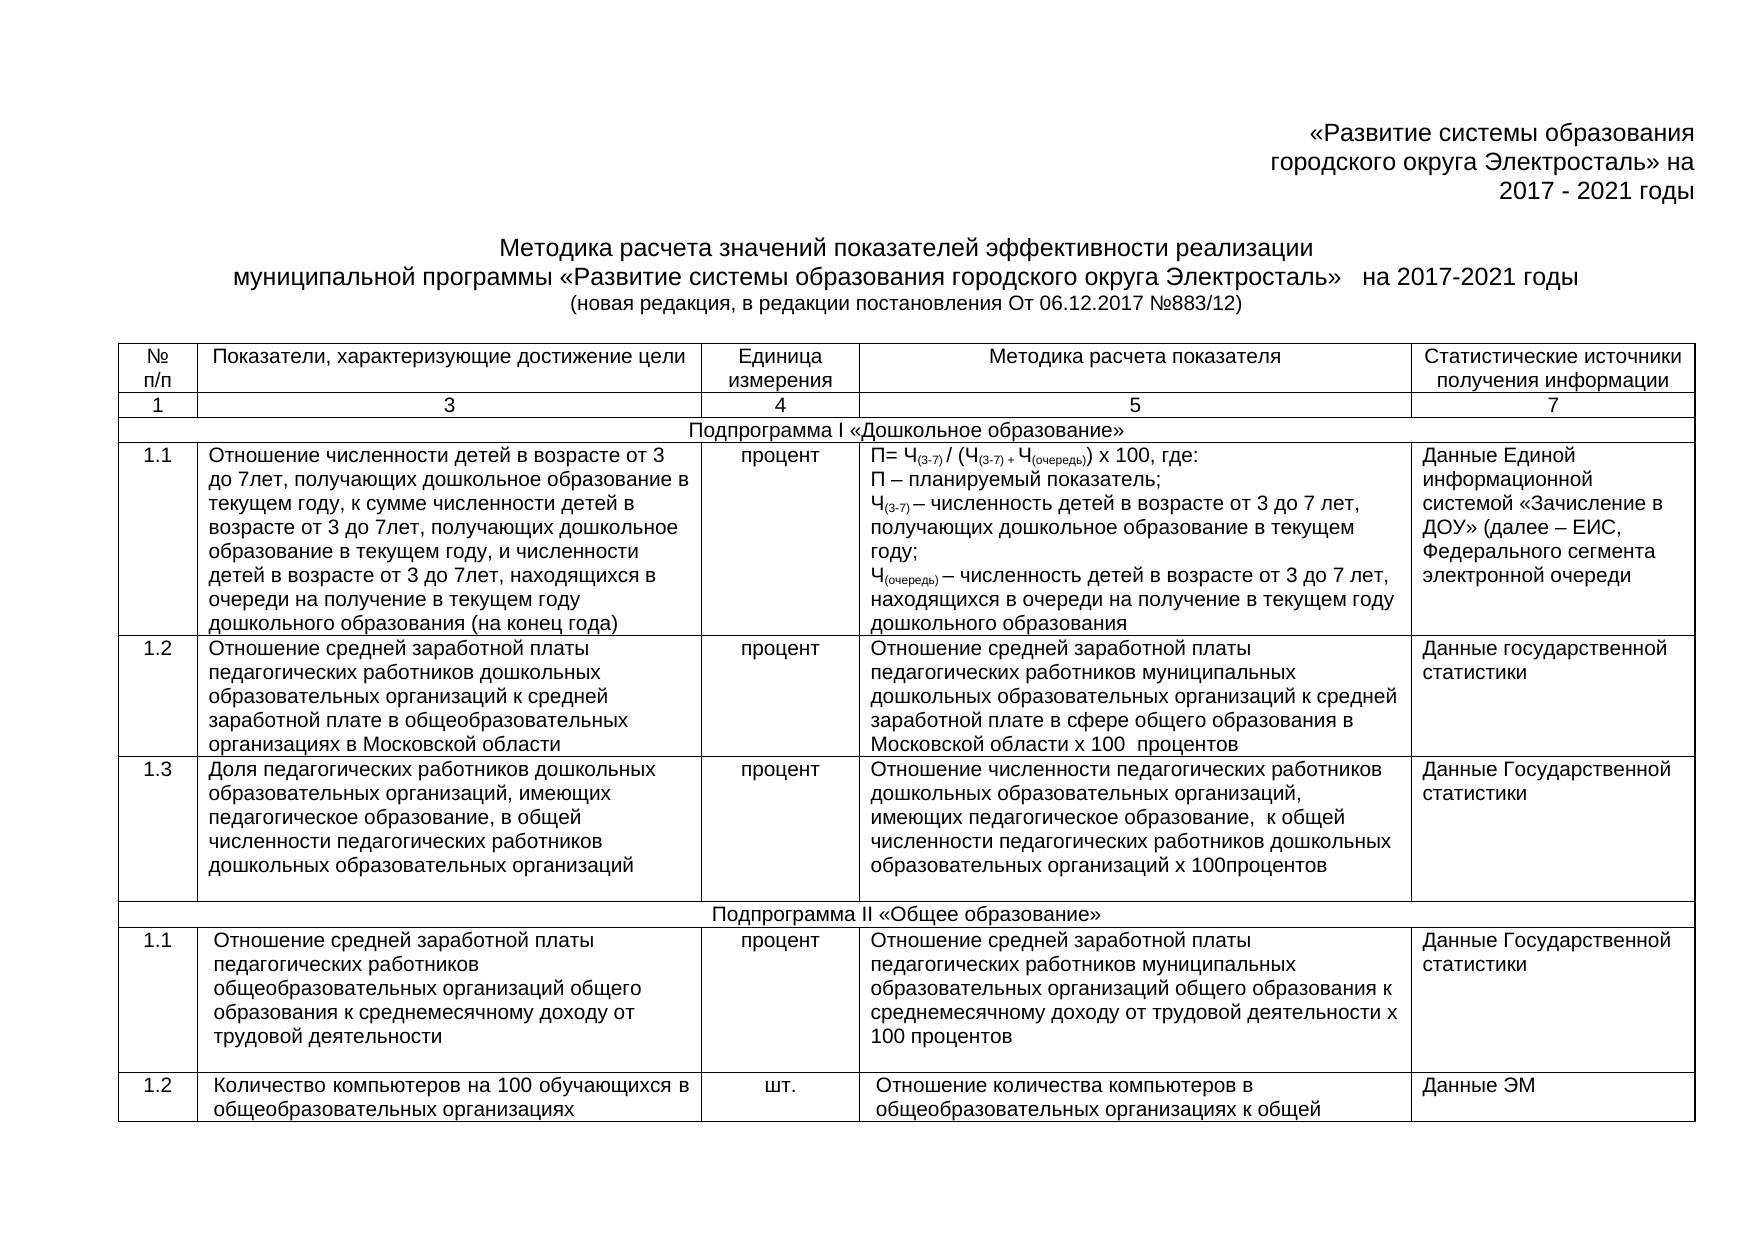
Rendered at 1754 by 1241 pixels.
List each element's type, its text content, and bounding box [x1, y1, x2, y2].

text (новая редакция, в редакции постановления От 06.12.2017 №883/12) [118, 291, 1695, 314]
table_header Показатели, характеризующие достижение цели [198, 344, 701, 392]
table_cell 1.3 [119, 757, 197, 901]
text муниципальной программы «Развитие системы образования городского округа Электросталь» на 2017-2021 годы [118, 262, 1695, 291]
table_cell Подпрограмма I «Дошкольное образование» [119, 418, 1694, 442]
table_cell шт. [702, 1073, 859, 1121]
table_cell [860, 1073, 1411, 1121]
table_cell 3 [198, 393, 701, 417]
text Методика расчета значений показателей эффективности реализации [118, 233, 1695, 262]
table_cell процент [702, 443, 859, 635]
table_cell 5 [860, 393, 1411, 417]
table_cell Данные Единой информационной системой «Зачисление в ДОУ» (далее – ЕИС, Федерального сегмента электронной очереди [1412, 443, 1694, 635]
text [1270, 118, 1695, 204]
table_cell Отношение средней заработной платы педагогических работников общеобразовательных организаций общего образования к среднемесячному доходу от трудовой деятельности [198, 928, 701, 1072]
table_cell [198, 1073, 701, 1121]
table_cell процент [702, 757, 859, 901]
table_cell Данные государственной статистики [1412, 636, 1694, 756]
table_cell Доля педагогических работников дошкольных образовательных организаций, имеющих педагогическое образование, в общей численности педагогических работников дошкольных образовательных организаций [198, 757, 701, 901]
table_header Статистические источники получения информации [1412, 344, 1694, 392]
table_cell Отношение численности педагогических работников дошкольных образовательных организаций, имеющих педагогическое образование, к общей численности педагогических работников дошкольных образовательных организаций х 100процентов [860, 757, 1411, 901]
table_header Методика расчета показателя [860, 344, 1411, 392]
table_cell 1 [119, 393, 197, 417]
table_cell Отношение средней заработной платы педагогических работников муниципальных образовательных организаций общего образования к среднемесячному доходу от трудовой деятельности х 100 процентов [860, 928, 1411, 1072]
table_cell 4 [702, 393, 859, 417]
table_cell Данные Государственной статистики [1412, 757, 1694, 901]
table_cell Данные ЭМ [1412, 1073, 1694, 1121]
table_cell 1.2 [119, 1073, 197, 1121]
table_cell Данные Государственной статистики [1412, 928, 1694, 1072]
table_header Единица измерения [702, 344, 859, 392]
table_cell П= Ч(3-7) / (Ч(3-7) + Ч(очередь)) х 100, где: П – планируемый показатель; Ч(3-7) – численность детей в возрасте от 3 до 7 лет, получающих дошкольное образование в текущем году; Ч(очередь) – численность детей в возрасте от 3 до 7 лет, находящихся в очереди на получение в текущем году дошкольного образования [860, 443, 1411, 635]
table_cell Отношение средней заработной платы педагогических работников муниципальных дошкольных образовательных организаций к средней заработной плате в сфере общего образования в Московской области х 100 процентов [860, 636, 1411, 756]
table_cell Отношение численности детей в возрасте от 3 до 7лет, получающих дошкольное образование в текущем году, к сумме численности детей в возрасте от 3 до 7лет, получающих дошкольное образование в текущем году, и численности детей в возрасте от 3 до 7лет, находящихся в очереди на получение в текущем году дошкольного образования (на конец года) [198, 443, 701, 635]
table_cell 7 [1412, 393, 1694, 417]
table_cell 1.1 [119, 928, 197, 1072]
table_cell Подпрограмма II «Общее образование» [119, 902, 1694, 927]
table_cell процент [702, 636, 859, 756]
table_cell Отношение средней заработной платы педагогических работников дошкольных образовательных организаций к средней заработной плате в общеобразовательных организациях в Московской области [198, 636, 701, 756]
table_cell 1.2 [119, 636, 197, 756]
table_header № п/п [119, 344, 197, 392]
table_cell 1.1 [119, 443, 197, 635]
table_cell процент [702, 928, 859, 1072]
